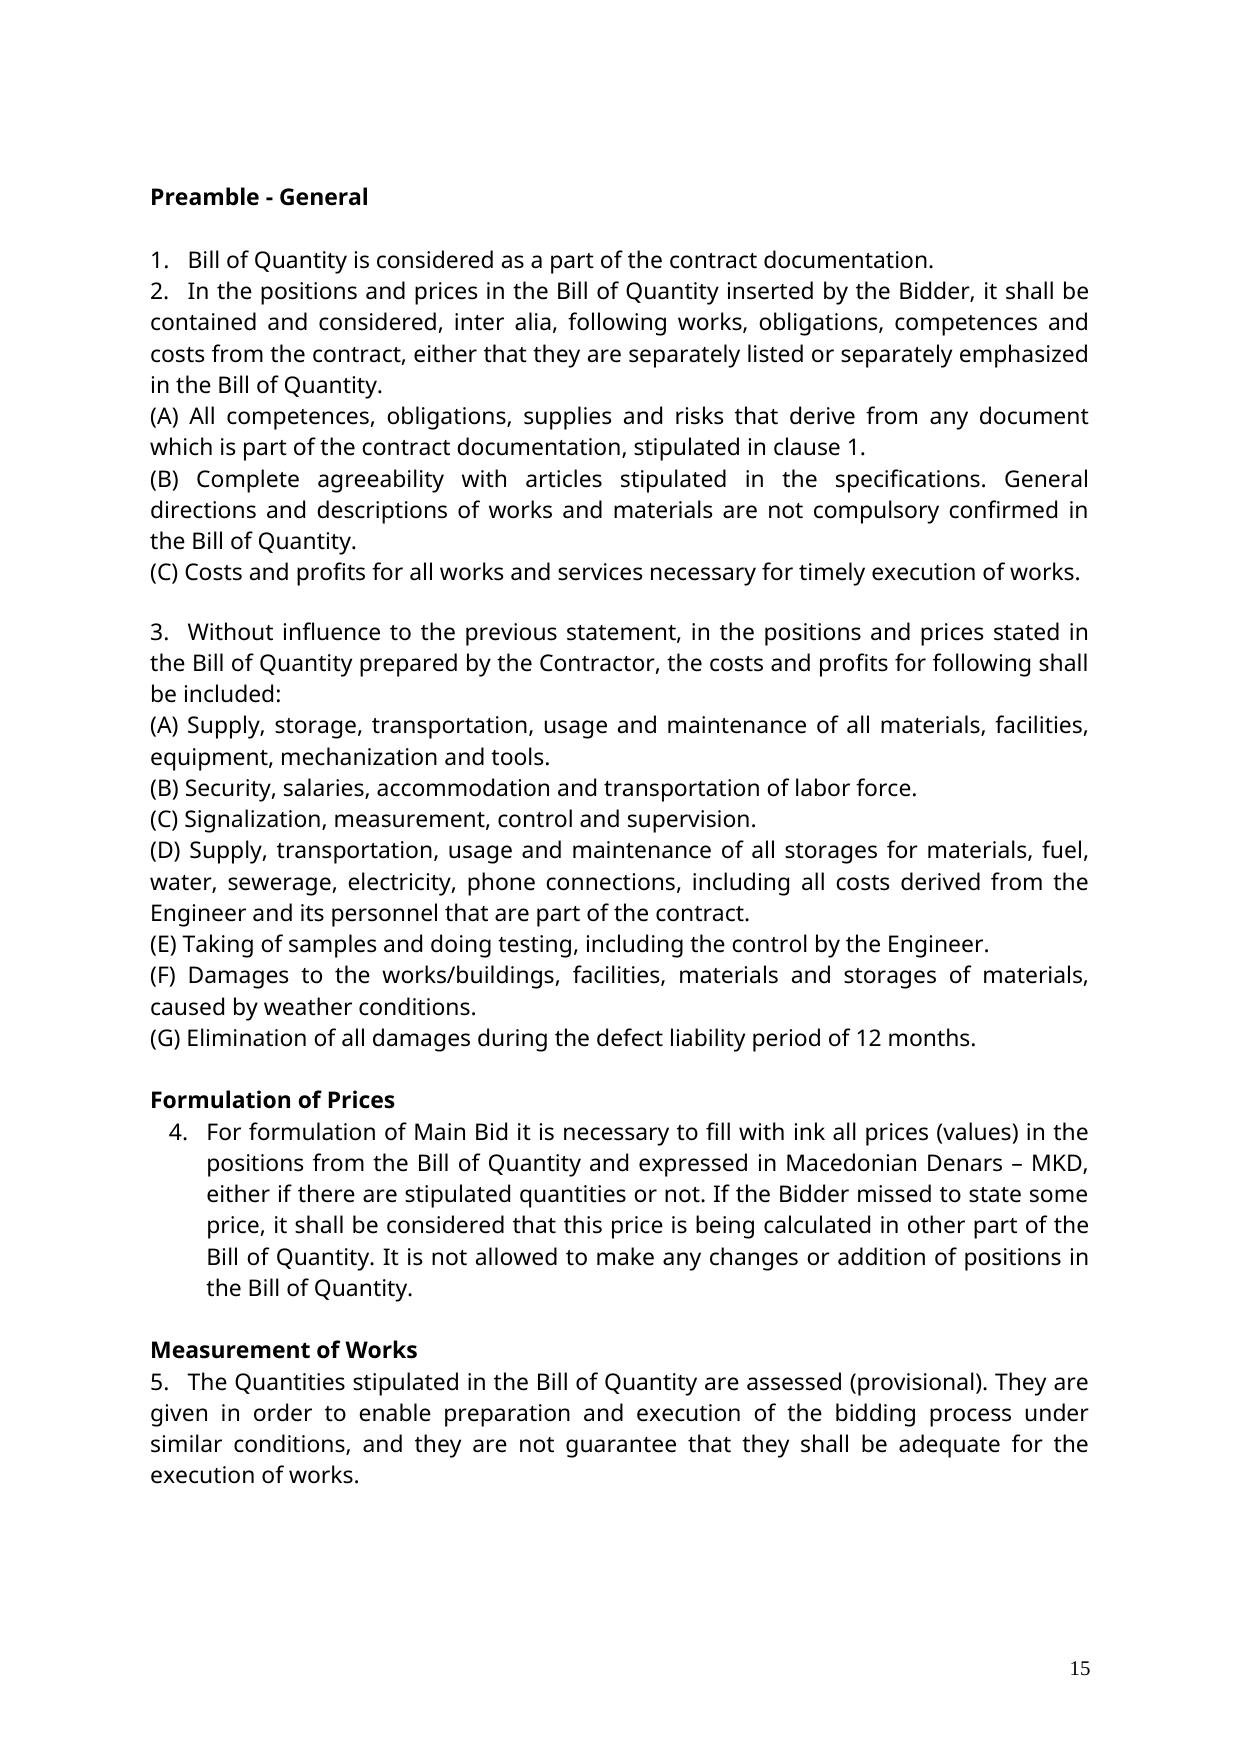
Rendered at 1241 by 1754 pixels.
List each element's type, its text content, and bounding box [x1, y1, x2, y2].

text 5. The Quantities stipulated in the Bill of Quantity are assessed (provisional). They are given in order to enable preparation and execution of the bidding process under similar conditions, and they are not guarantee that they shall be adequate for the execution of works. [150, 1366, 1090, 1491]
text Preamble - General [150, 181, 1090, 212]
text (A) Supply, storage, transportation, usage and maintenance of all materials, facilities, equipment, mechanization and tools. [150, 709, 1090, 772]
text 2. In the positions and prices in the Bill of Quantity inserted by the Bidder, it shall be contained and considered, inter alia, following works, obligations, competences and costs from the contract, either that they are separately listed or separately emphasized in the Bill of Quantity. [150, 275, 1090, 400]
text Formulation of Prices [150, 1084, 1090, 1116]
list For formulation of Main Bid it is necessary to fill with ink all prices (values) in the positions from the Bill of Quantity and expressed in Macedonian Denars – MKD, either if there are stipulated quantities or not. If the Bidder missed to state some price, it shall be considered that this price is being calculated in other part of the Bill of Quantity. It is not allowed to make any changes or addition of positions in the Bill of Quantity. [169, 1116, 1090, 1303]
text (G) Elimination of all damages during the defect liability period of 12 months. [150, 1022, 1090, 1053]
list Bill of Quantity is considered as a part of the contract documentation. [150, 244, 1090, 275]
text (C) Costs and profits for all works and services necessary for timely execution of works. [150, 556, 1090, 587]
text 3. Without influence to the previous statement, in the positions and prices stated in the Bill of Quantity prepared by the Contractor, the costs and profits for following shall be included: [150, 616, 1090, 709]
text (B) Security, salaries, accommodation and transportation of labor force. [150, 772, 1090, 803]
text (E) Taking of samples and doing testing, including the control by the Engineer. [150, 928, 1090, 959]
text Measurement of Works [150, 1334, 1090, 1366]
text (F) Damages to the works/buildings, facilities, materials and storages of materials, caused by weather conditions. [150, 959, 1090, 1022]
text (B) Complete agreeability with articles stipulated in the specifications. General directions and descriptions of works and materials are not compulsory confirmed in the Bill of Quantity. [150, 462, 1090, 556]
text (D) Supply, transportation, usage and maintenance of all storages for materials, fuel, water, sewerage, electricity, phone connections, including all costs derived from the Engineer and its personnel that are part of the contract. [150, 834, 1090, 928]
text (C) Signalization, measurement, control and supervision. [150, 803, 1090, 834]
text (А) All competences, obligations, supplies and risks that derive from any document which is part of the contract documentation, stipulated in clause 1. [150, 400, 1090, 462]
